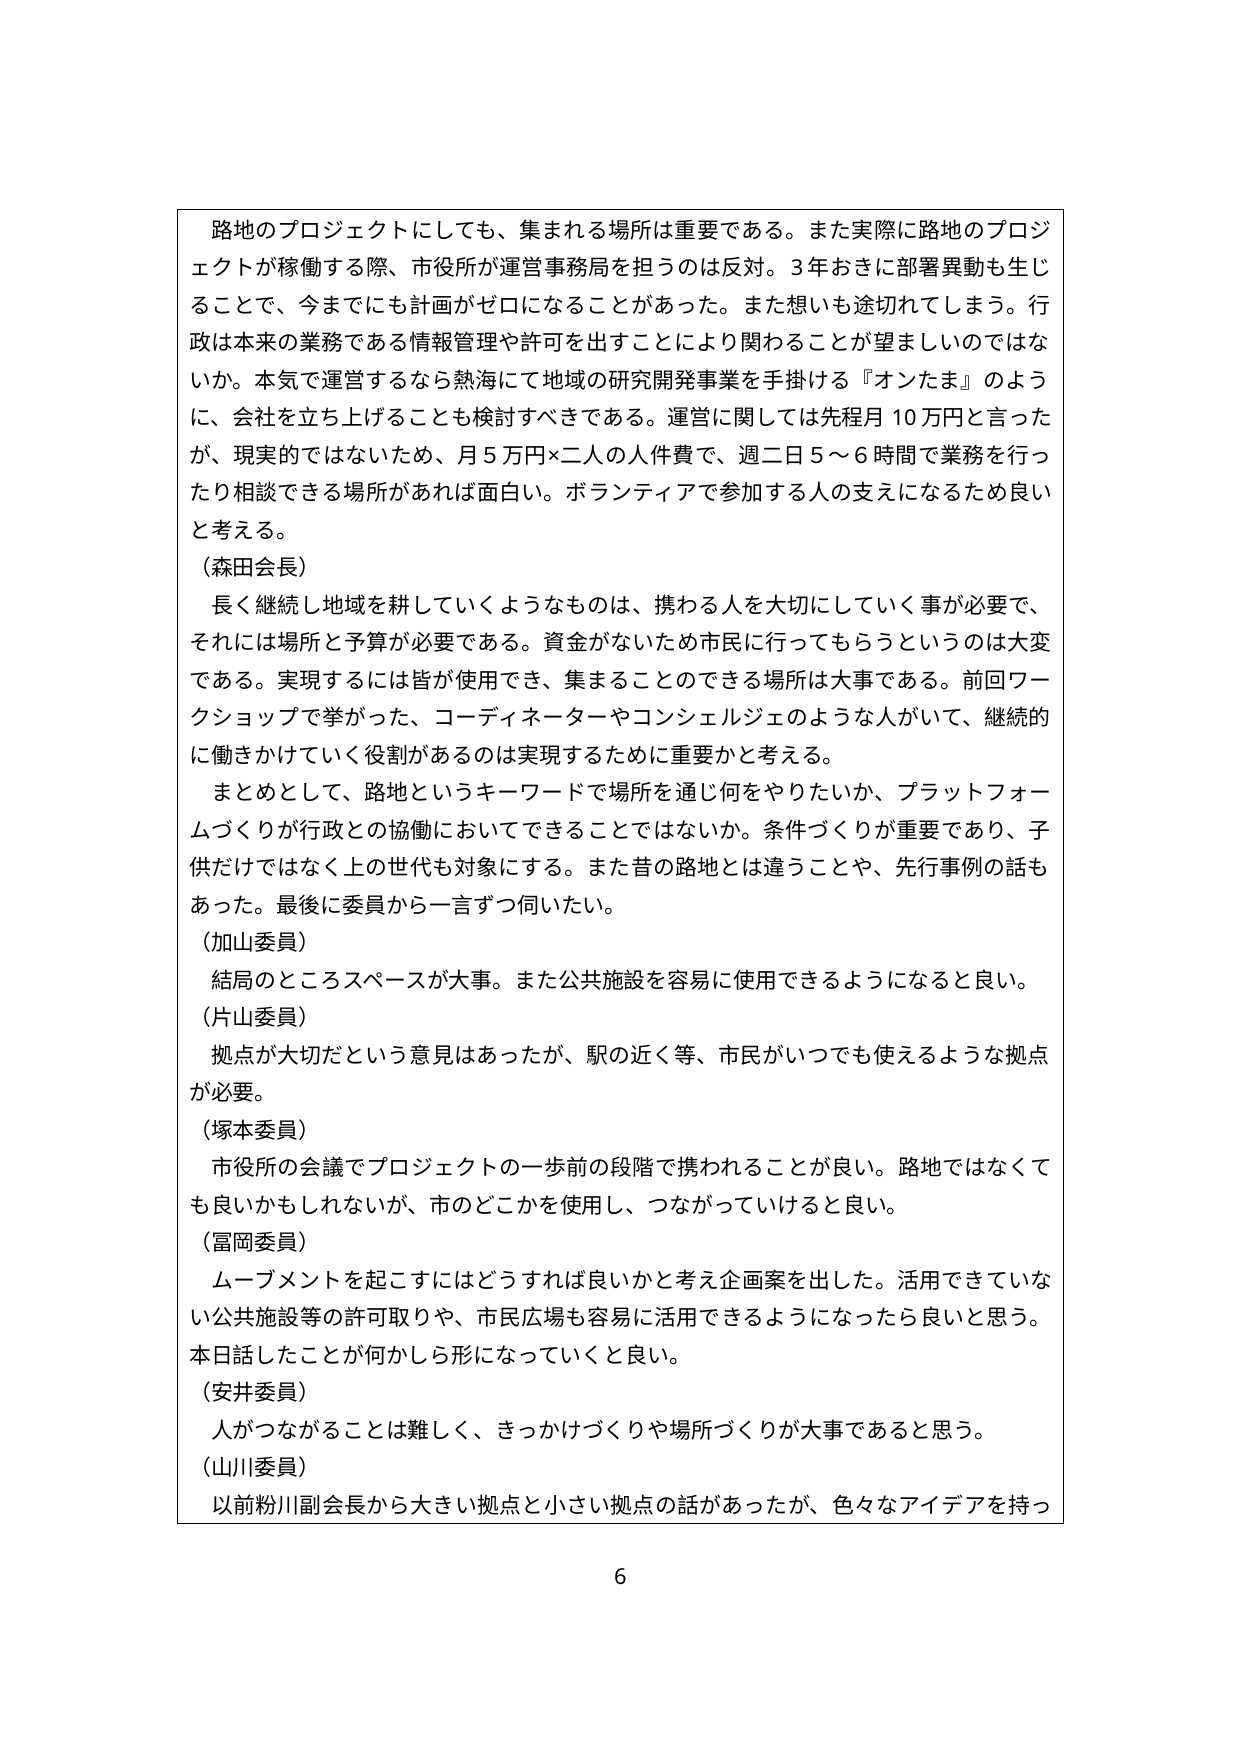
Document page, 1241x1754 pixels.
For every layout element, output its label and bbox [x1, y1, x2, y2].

table_cell [178, 210, 1063, 1522]
